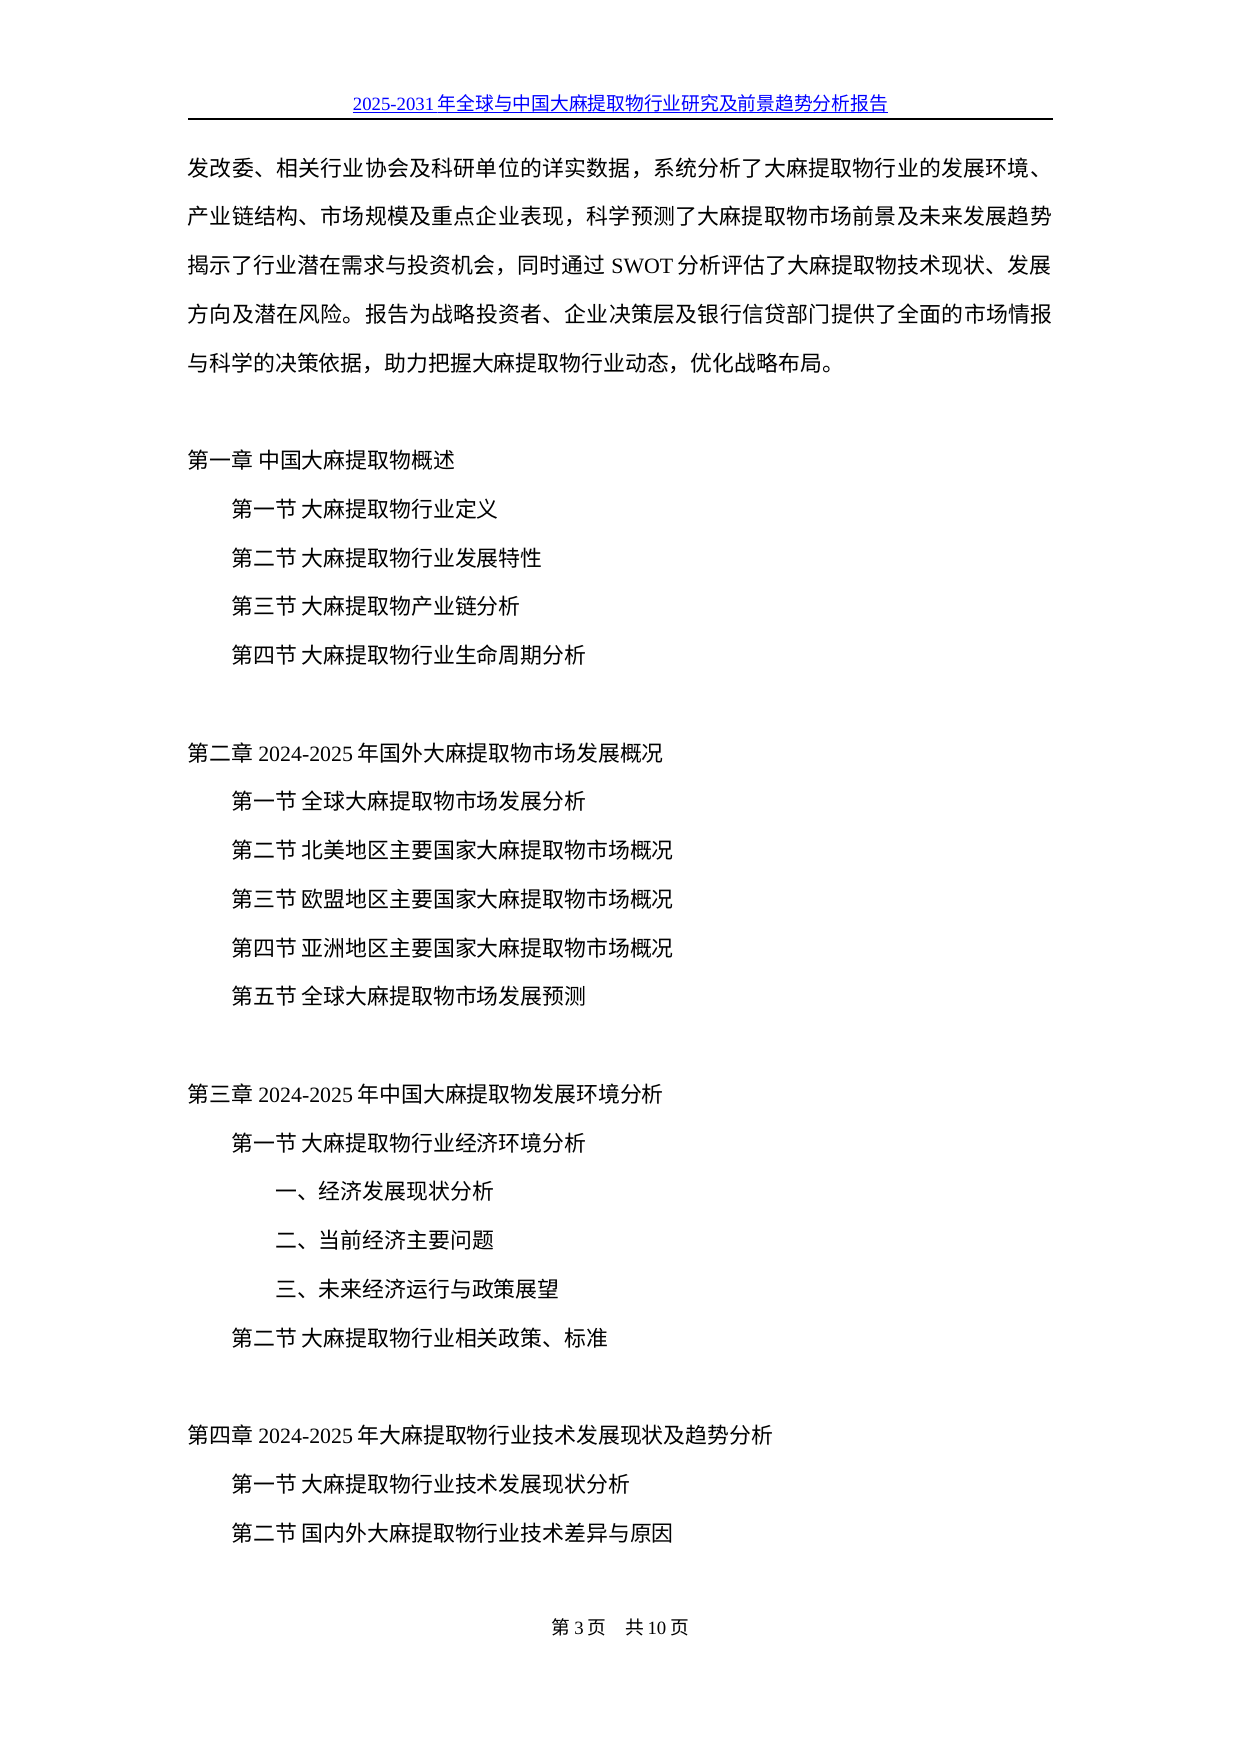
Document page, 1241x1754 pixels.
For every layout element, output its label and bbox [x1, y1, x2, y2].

text [187, 150, 1053, 1548]
